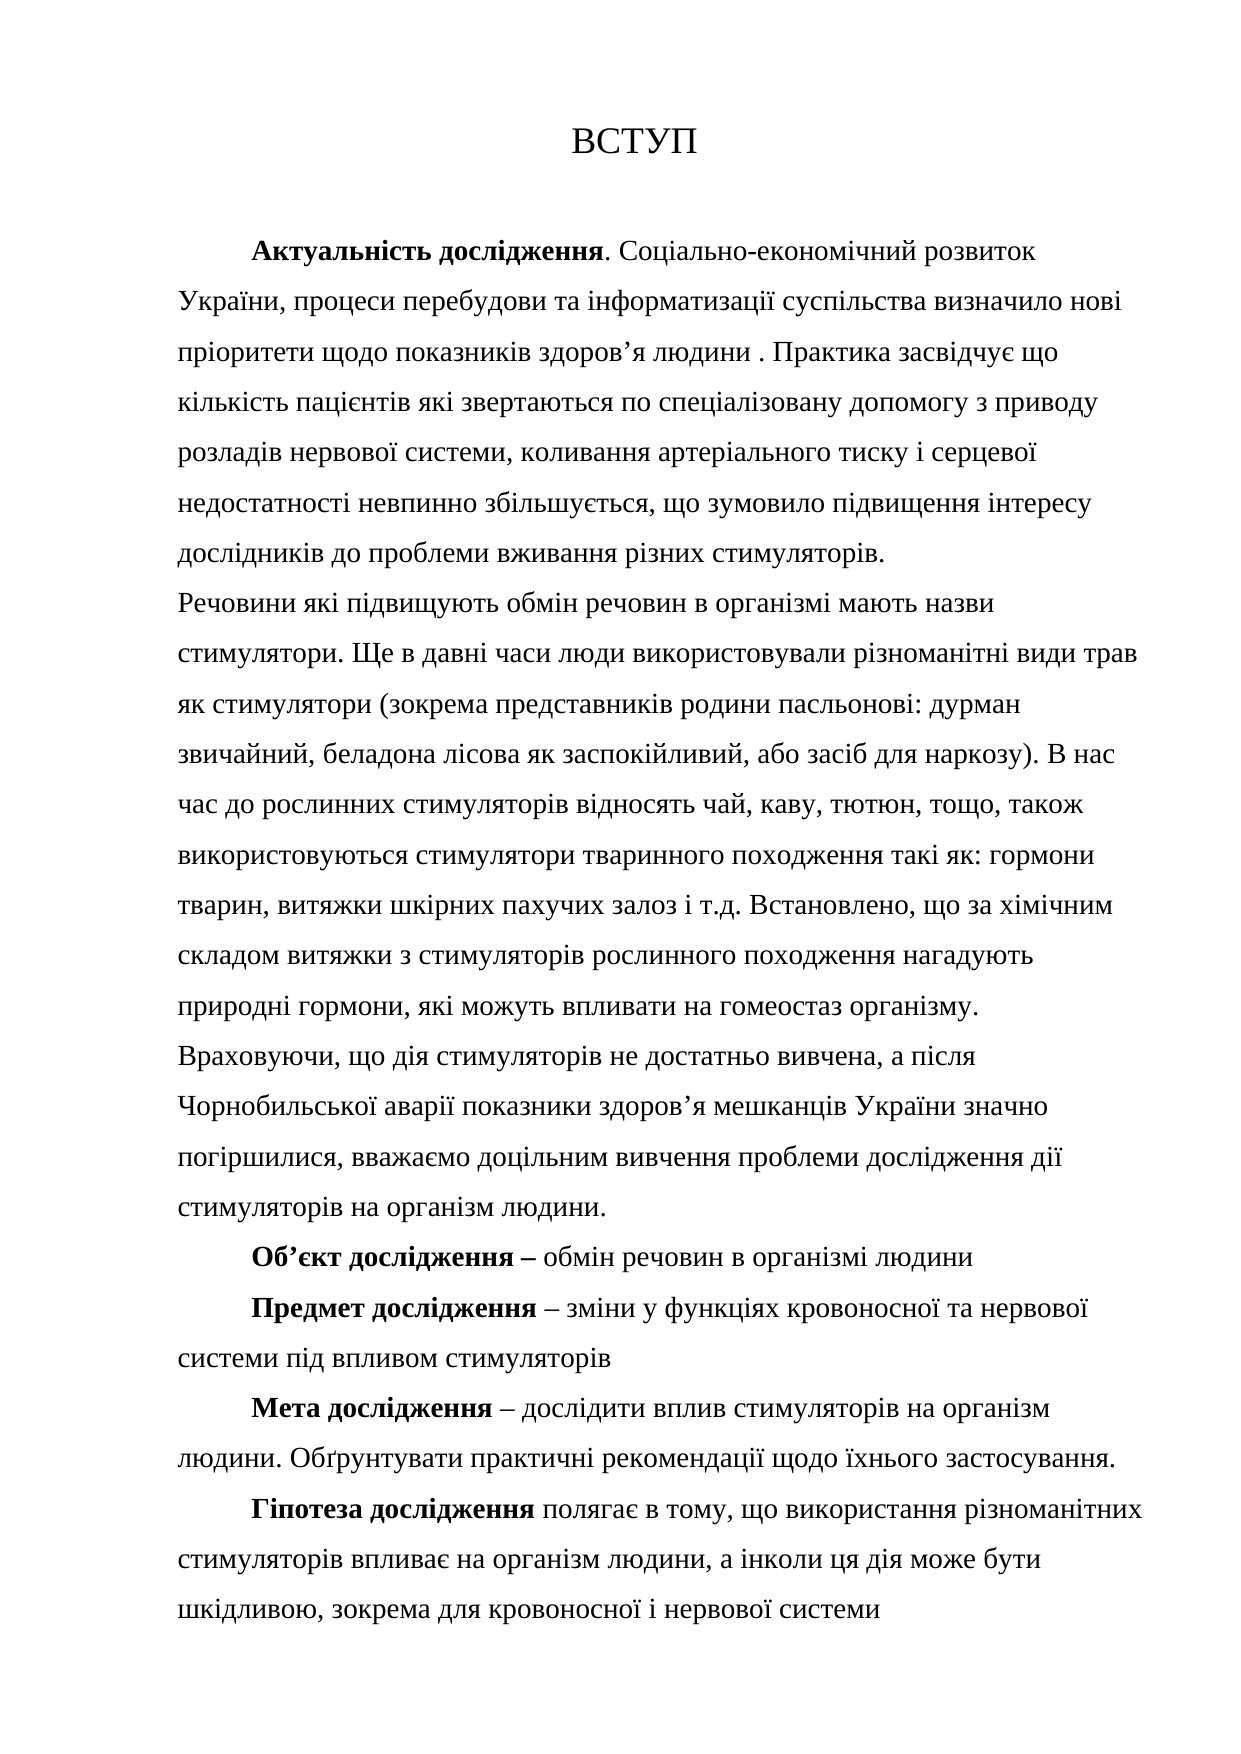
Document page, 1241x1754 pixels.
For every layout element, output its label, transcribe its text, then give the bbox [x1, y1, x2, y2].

text ВСТУП [177, 118, 1152, 161]
text Враховуючи, що дія стимуляторів не достатньо вивчена, а після Чорнобильської аварії показники здоров’я мешканців України значно погіршилися, вважаємо доцільним вивчення проблеми дослідження дії стимуляторів на організм людини. [177, 1038, 1152, 1223]
text Актуальність дослідження. Соціально-економічний розвиток України, процеси перебудови та інформатизації суспільства визначило нові пріоритети щодо показників здоров’я людини . Практика засвідчує що кількість пацієнтів які звертаються по спеціалізовану допомогу з приводу розладів нервової системи, коливання артеріального тиску і серцевої недостатності невпинно збільшується, що зумовило підвищення інтересу дослідників до проблеми вживання різних стимуляторів. [177, 233, 1152, 568]
text Об’єкт дослідження – обмін речовин в організмі людини [177, 1239, 1152, 1273]
text Гіпотеза дослідження полягає в тому, що використання різноманітних стимуляторів впливає на організм людини, а інколи ця дія може бути шкідливою, зокрема для кровоносної і нервової системи [177, 1491, 1152, 1625]
text Речовини які підвищують обмін речовин в організмі мають назви стимулятори. Ще в давні часи люди використовували різноманітні види трав як стимулятори (зокрема представників родини пасльонові: дурман звичайний, беладона лісова як заспокійливий, або засіб для наркозу). В нас час до рослинних стимуляторів відносять чай, каву, тютюн, тощо, також використовуються стимулятори тваринного походження такі як: гормони тварин, витяжки шкірних пахучих залоз і т.д. Встановлено, що за хімічним складом витяжки з стимуляторів рослинного походження нагадують природні гормони, які можуть впливати на гомеостаз організму. [177, 585, 1152, 1021]
text Мета дослідження – дослідити вплив стимуляторів на організм людини. Обґрунтувати практичні рекомендації щодо їхнього застосування. [177, 1390, 1152, 1474]
text Предмет дослідження – зміни у функціях кровоносної та нервової системи під впливом стимуляторів [177, 1290, 1152, 1373]
